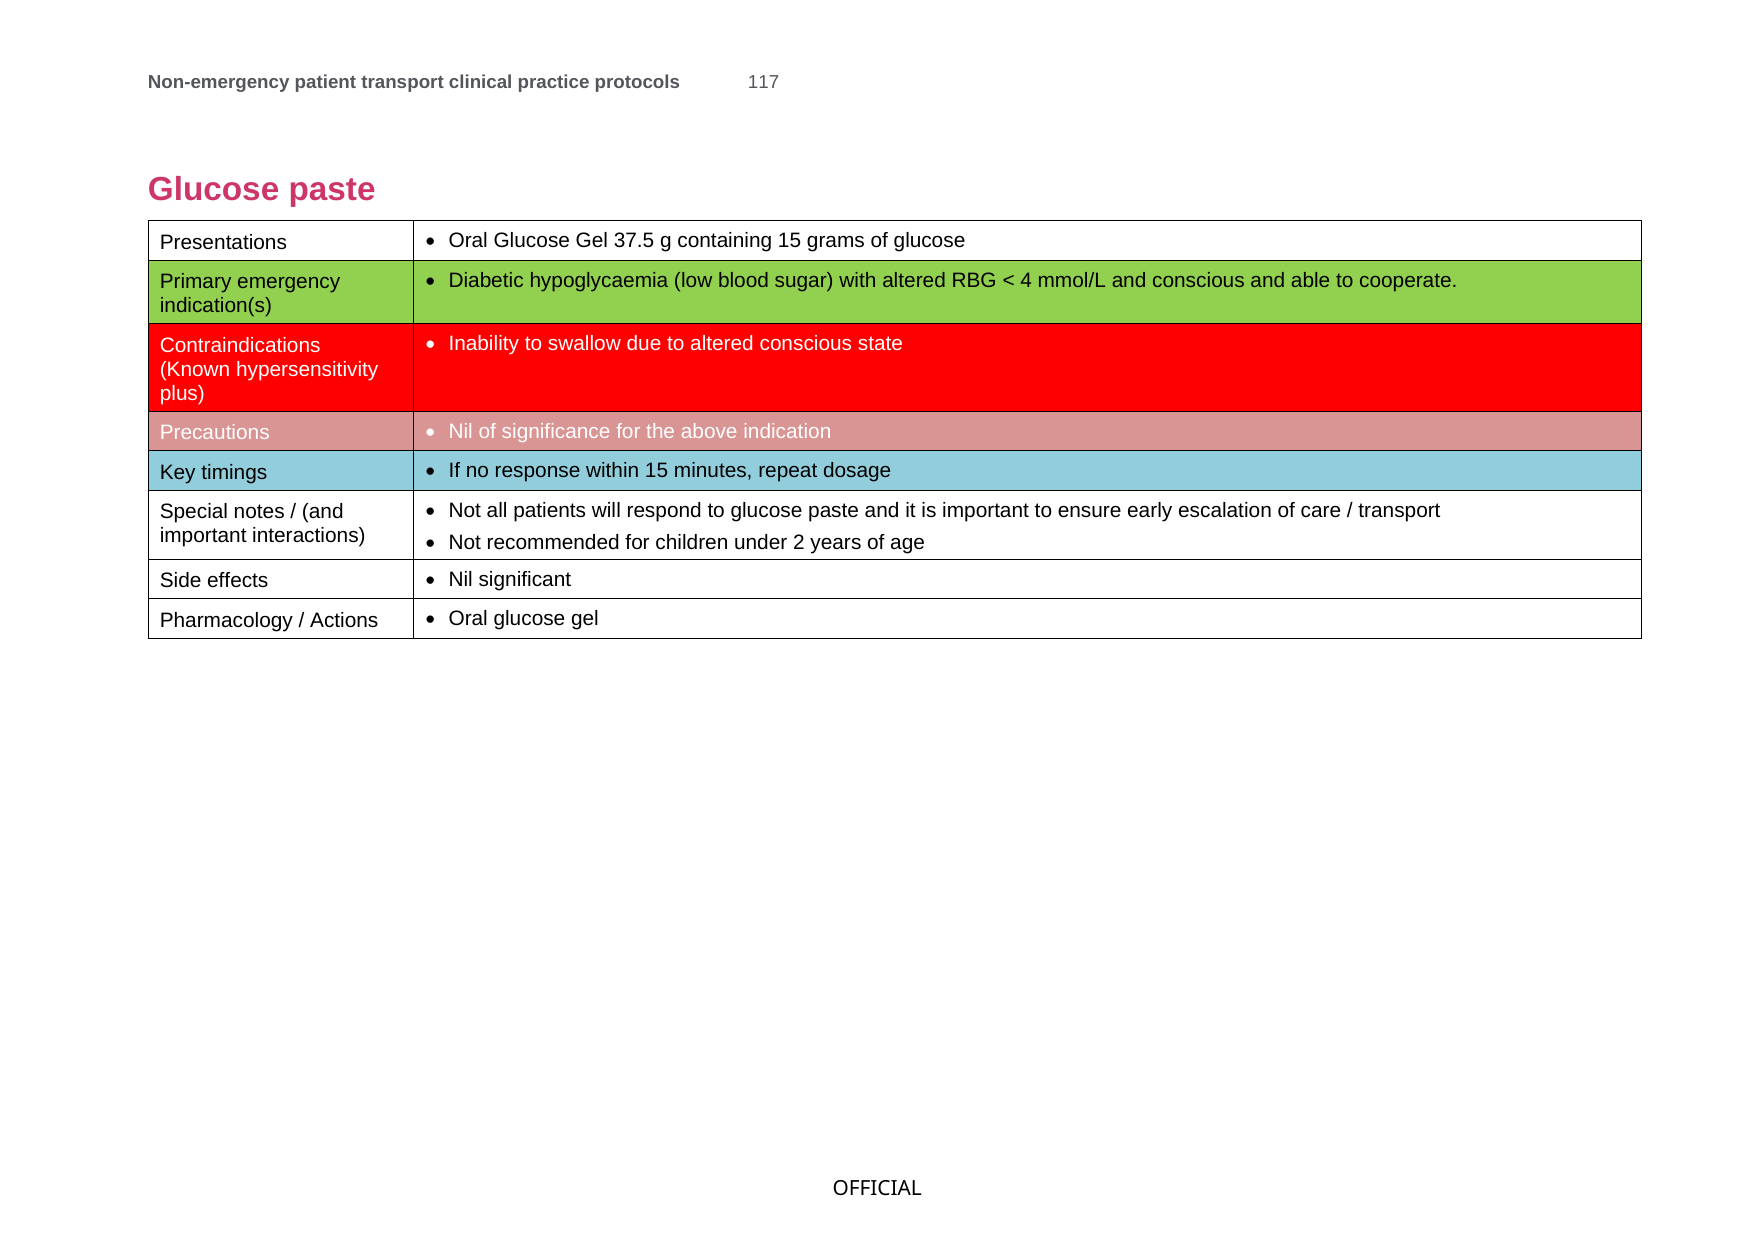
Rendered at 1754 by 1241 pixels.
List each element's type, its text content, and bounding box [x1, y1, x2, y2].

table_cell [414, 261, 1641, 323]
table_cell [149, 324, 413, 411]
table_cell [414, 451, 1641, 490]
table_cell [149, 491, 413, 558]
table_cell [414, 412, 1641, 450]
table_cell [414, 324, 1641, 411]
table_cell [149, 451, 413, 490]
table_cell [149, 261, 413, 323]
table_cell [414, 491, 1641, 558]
subtitle Glucose paste [148, 169, 1636, 208]
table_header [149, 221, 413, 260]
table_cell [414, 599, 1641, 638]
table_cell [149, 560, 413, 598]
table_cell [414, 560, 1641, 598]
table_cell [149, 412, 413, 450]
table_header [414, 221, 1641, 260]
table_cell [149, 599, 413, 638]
